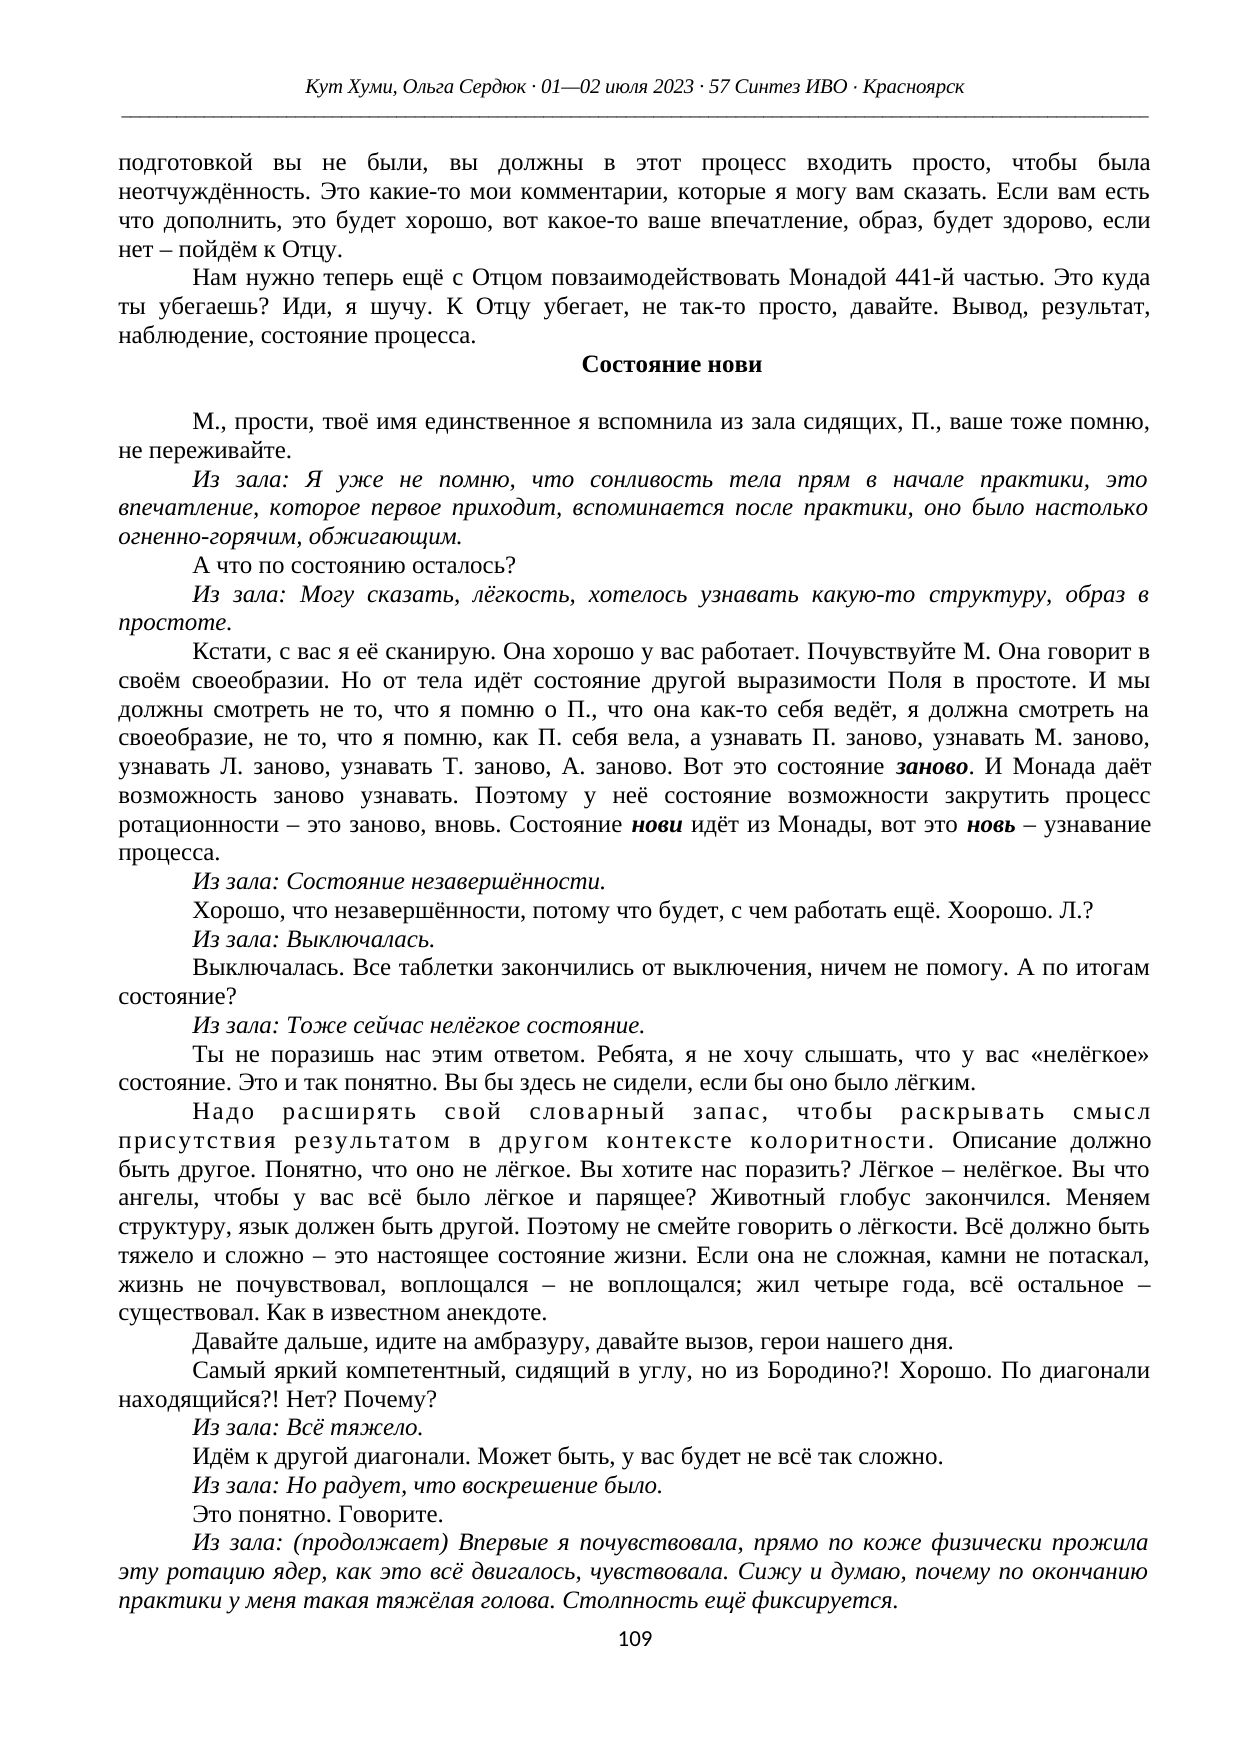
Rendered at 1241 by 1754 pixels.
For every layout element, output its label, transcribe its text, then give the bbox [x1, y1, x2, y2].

text Это понятно. Говорите. [118, 1499, 1152, 1527]
text Давайте дальше, идите на амбразуру, давайте вызов, герои нашего дня. [118, 1326, 1152, 1355]
subtitle Состояние нови [118, 349, 1152, 377]
text Самый яркий компетентный, сидящий в углу, но из Бородино?! Хорошо. По диагонали находящийся?! Нет? Почему? [118, 1355, 1152, 1412]
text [118, 147, 1152, 262]
text Нам нужно теперь ещё с Отцом повзаимодействовать Монадой 441-й частью. Это куда ты убегаешь? Иди, я шучу. К Отцу убегает, не так-то просто, давайте. Вывод, результат, наблюдение, состояние процесса. [118, 262, 1152, 349]
text Надо расширять свой словарный запас, чтобы раскрывать смысл присутствия результатом в другом контексте колоритности. Описание должно быть другое. Понятно, что оно не лёгкое. Вы хотите нас поразить? Лёгкое – нелёгкое. Вы что ангелы, чтобы у вас всё было лёгкое и парящее? Животный глобус закончился. Меняем структуру, язык должен быть другой. Поэтому не смейте говорить о лёгкости. Всё должно быть тяжело и сложно – это настоящее состояние жизни. Если она не сложная, камни не потаскал, жизнь не почувствовал, воплощался – не воплощался; жил четыре года, всё остальное – существовал. Как в известном анекдоте. [118, 1096, 1152, 1326]
text Выключалась. Все таблетки закончились от выключения, ничем не помогу. А по итогам состояние? [118, 952, 1152, 1010]
text Хорошо, что незавершённости, потому что будет, с чем работать ещё. Хоорошо. Л.? [118, 895, 1152, 924]
text Из зала: Тоже сейчас нелёгкое состояние. [118, 1010, 1152, 1039]
text Кстати, с вас я её сканирую. Она хорошо у вас работает. Почувствуйте М. Она говорит в своём своеобразии. Но от тела идёт состояние другой выразимости Поля в простоте. И мы должны смотреть не то, что я помню о П., что она как-то себя ведёт, я должна смотреть на своеобразие, не то, что я помню, как П. себя вела, а узнавать П. заново, узнавать М. заново, узнавать Л. заново, узнавать Т. заново, А. заново. Вот это состояние заново. И Монада даёт возможность заново узнавать. Поэтому у неё состояние возможности закрутить процесс ротационности – это заново, вновь. Состояние нови идёт из Монады, вот это новь – узнавание процесса. [118, 636, 1152, 866]
text Ты не поразишь нас этим ответом. Ребята, я не хочу слышать, что у вас «нелёгкое» состояние. Это и так понятно. Вы бы здесь не сидели, если бы оно было лёгким. [118, 1039, 1152, 1096]
text М., прости, твоё имя единственное я вспомнила из зала сидящих, П., ваше тоже помню, не переживайте. [118, 406, 1152, 464]
text Из зала: Состояние незавершённости. [118, 866, 1152, 895]
text Идём к другой диагонали. Может быть, у вас будет не всё так сложно. [118, 1441, 1152, 1470]
text Из зала: Всё тяжело. [118, 1412, 1152, 1441]
text Из зала: (продолжает) Впервые я почувствовала, прямо по коже физически прожила эту ротацию ядер, как это всё двигалось, чувствовала. Сижу и думаю, почему по окончанию практики у меня такая тяжёлая голова. Столпность ещё фиксируется. [118, 1527, 1152, 1614]
text Из зала: Но радует, что воскрешение было. [118, 1470, 1152, 1499]
text Из зала: Выключалась. [118, 924, 1152, 952]
text А что по состоянию осталось? [118, 550, 1152, 579]
text Из зала: Могу сказать, лёгкость, хотелось узнавать какую-то структуру, образ в простоте. [118, 579, 1152, 636]
text Из зала: Я уже не помню, что сонливость тела прям в начале практики, это впечатление, которое первое приходит, вспоминается после практики, оно было настолько огненно-горячим, обжигающим. [118, 464, 1152, 550]
